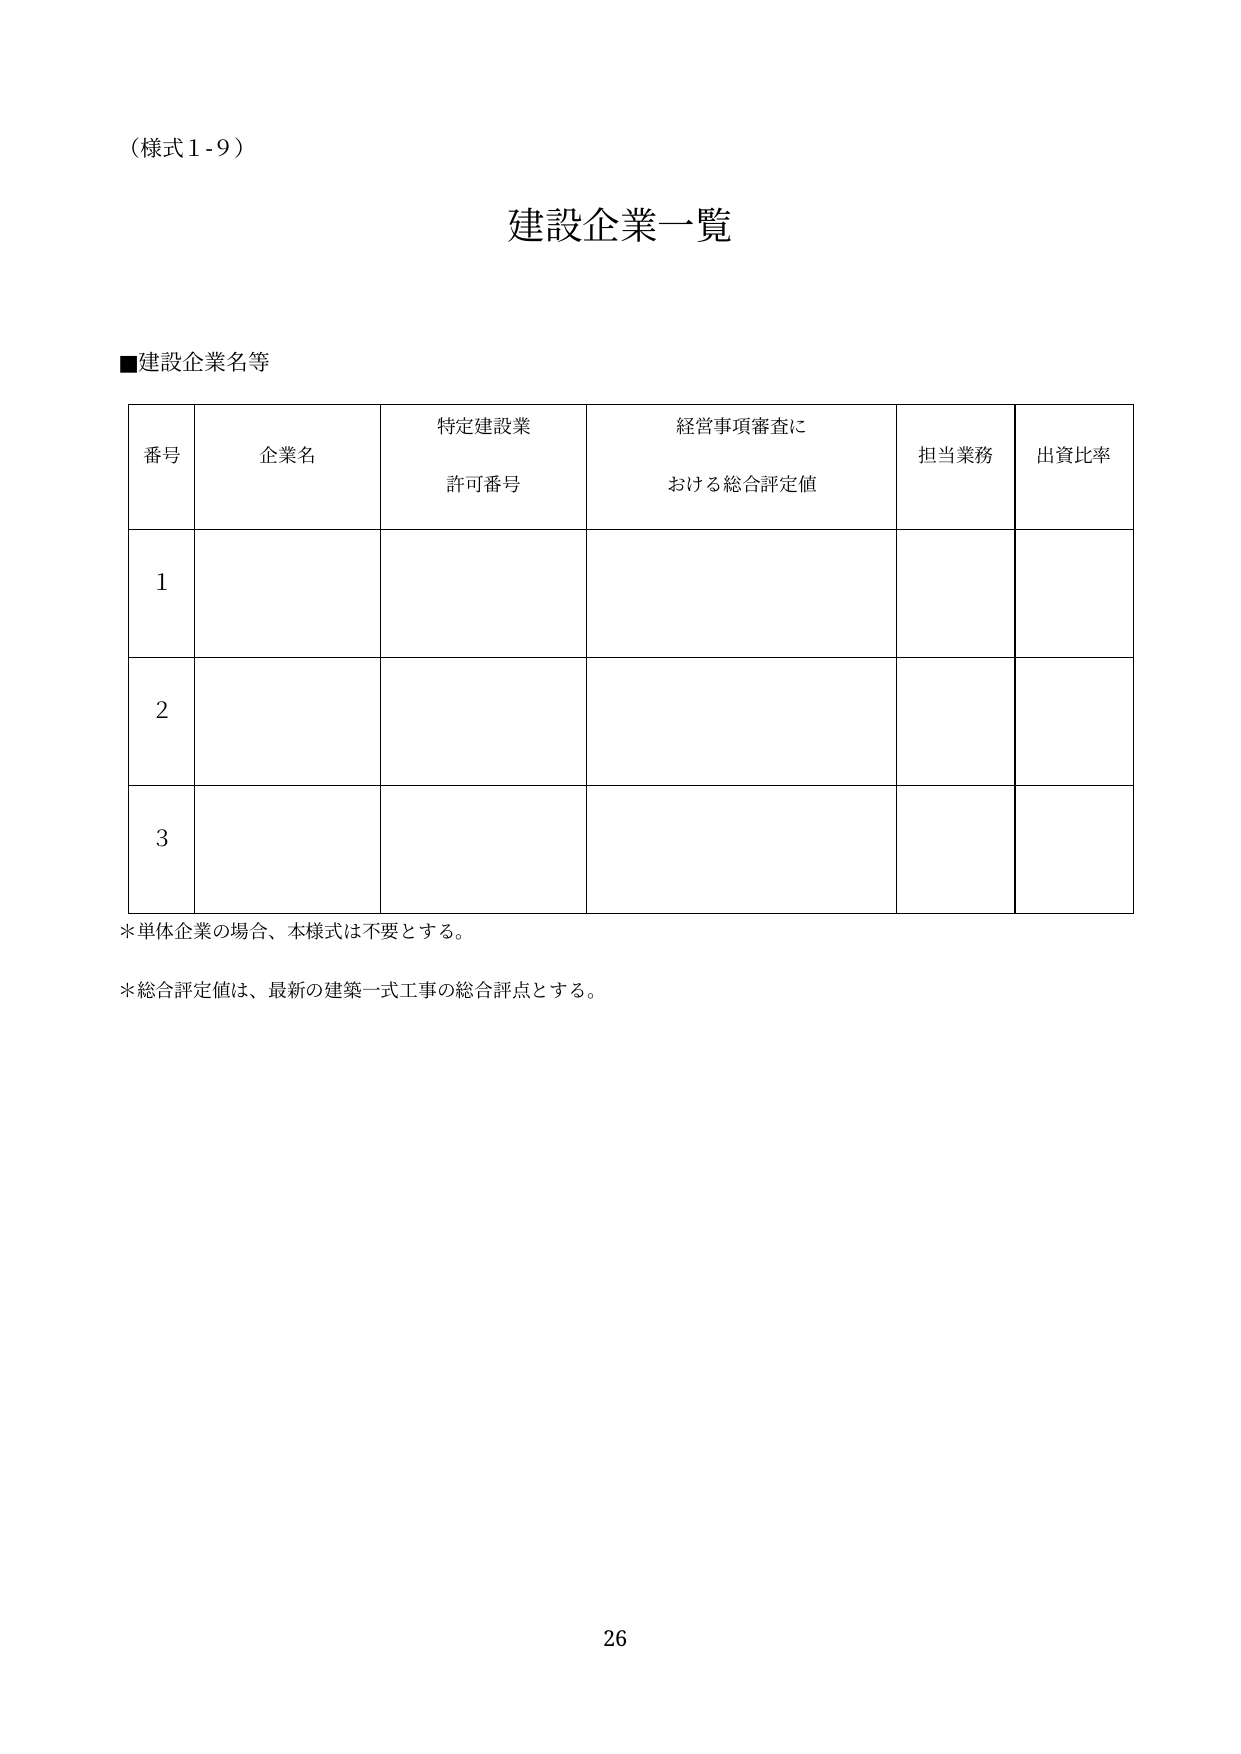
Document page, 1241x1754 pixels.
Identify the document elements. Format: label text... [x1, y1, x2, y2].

table_cell [195, 786, 380, 913]
table_header 企業名 [195, 405, 380, 529]
table_cell [381, 786, 586, 913]
table_cell [587, 658, 896, 785]
table_cell [381, 530, 586, 657]
table_cell ２ [129, 658, 194, 785]
table_header 担当業務 [897, 405, 1014, 529]
table_cell [195, 530, 380, 657]
table_header 経営事項審査に おける総合評定値 [587, 405, 896, 529]
table_cell [1016, 658, 1133, 785]
table_header 出資比率 [1016, 405, 1133, 529]
text ＊総合評定値は、最新の建築一式工事の総合評点とする。 [118, 972, 1122, 1006]
table_cell [897, 530, 1014, 657]
text 建設企業一覧 [118, 189, 1122, 257]
table_cell [587, 786, 896, 913]
text ＊単体企業の場合、本様式は不要とする。 [118, 914, 1122, 948]
table_header 番号 [129, 405, 194, 529]
table_cell [897, 786, 1014, 913]
table_cell [897, 658, 1014, 785]
table_cell ３ [129, 786, 194, 913]
table_cell [1016, 530, 1133, 657]
table_cell [381, 658, 586, 785]
table_cell [587, 530, 896, 657]
table_cell [1016, 786, 1133, 913]
text ■建設企業名等 [118, 344, 1122, 378]
table_cell [195, 658, 380, 785]
table_cell １ [129, 530, 194, 657]
table_header 特定建設業 許可番号 [381, 405, 586, 529]
text （様式１-９） [118, 130, 1122, 164]
